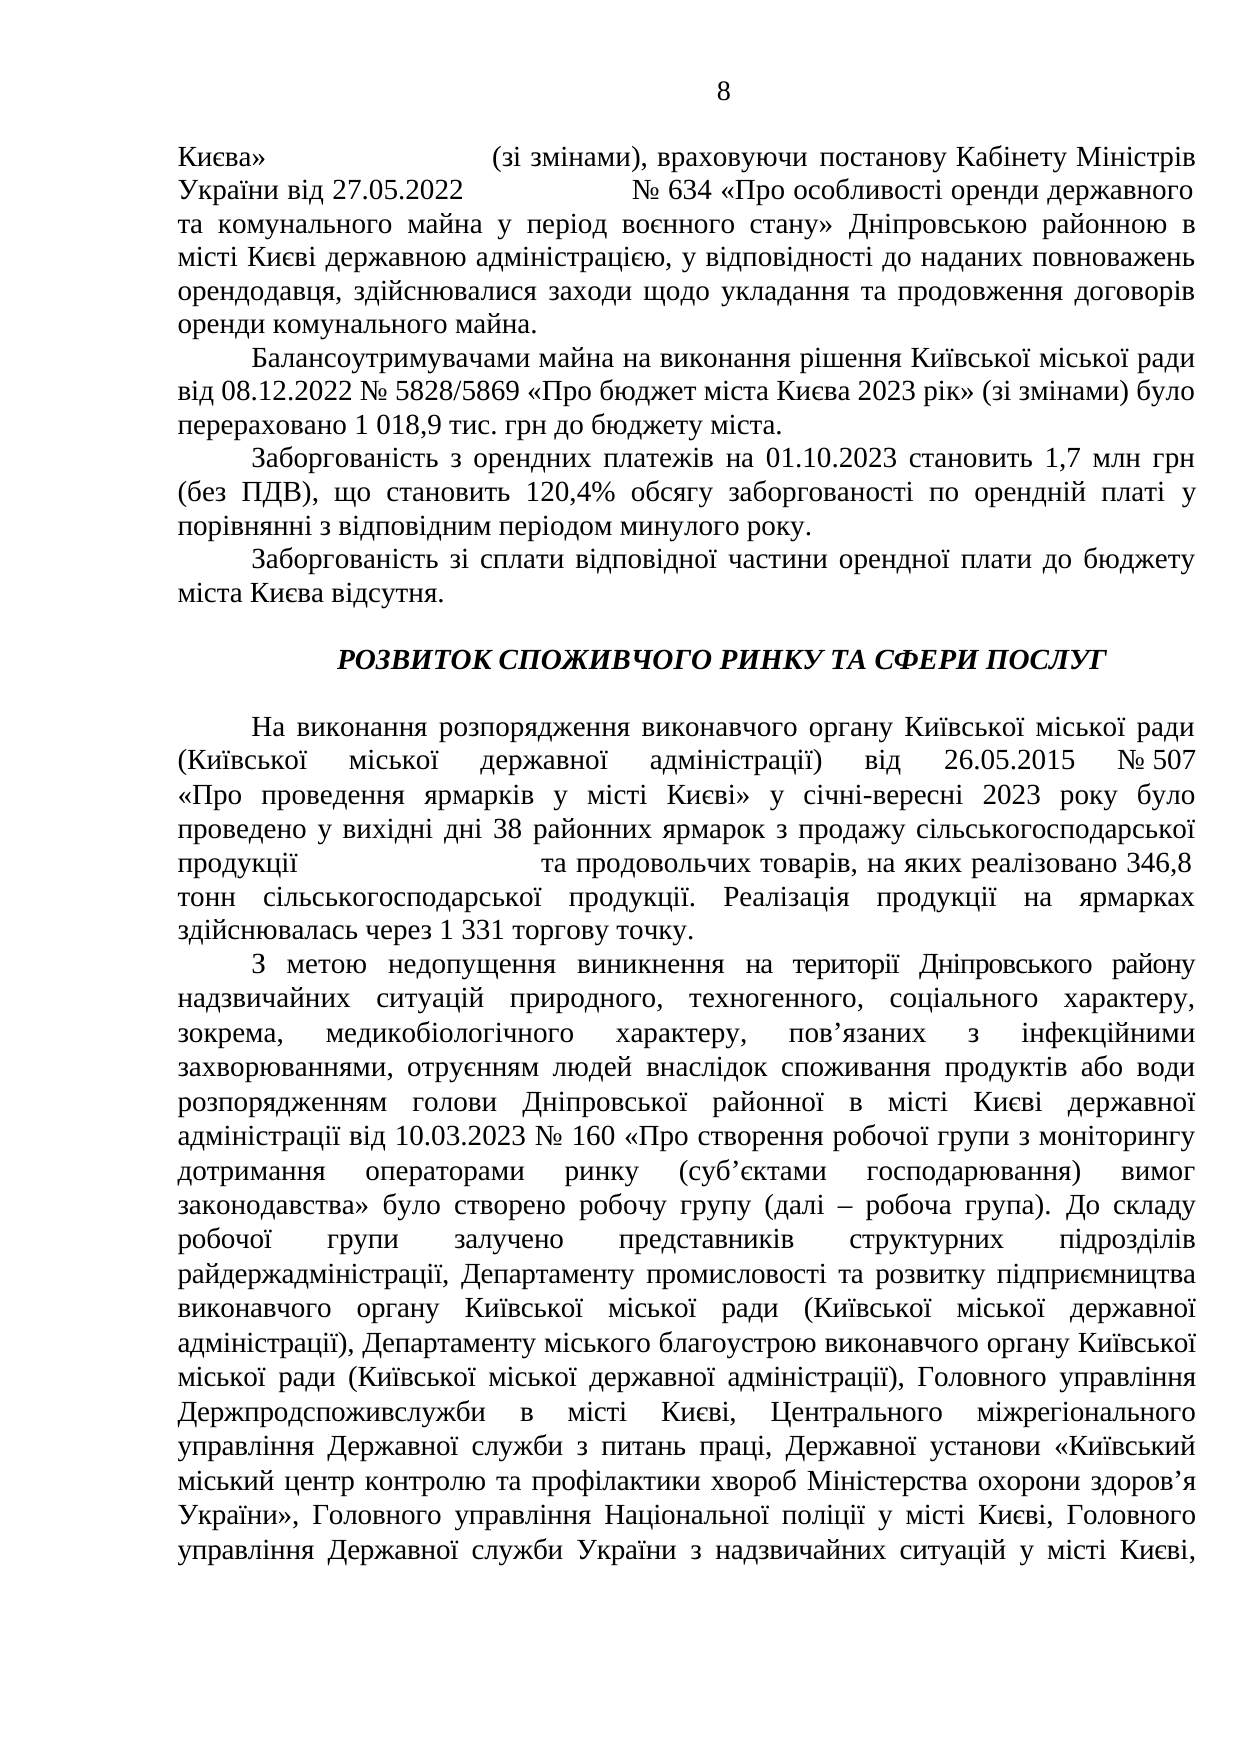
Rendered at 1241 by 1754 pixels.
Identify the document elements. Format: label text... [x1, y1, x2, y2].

text На виконання розпорядження виконавчого органу Київської міської ради (Київської міської державної адміністрації) від 26.05.2015 № 507 «Про проведення ярмарків у місті Києві» у січні-вересні 2023 року було проведено у вихідні дні 38 районних ярмарок з продажу сільськогосподарської продукції та продовольчих товарів, на яких реалізовано 346,8 тонн сільськогосподарської продукції. Реалізація продукції на ярмарках здійснювалась через 1 331 торгову точку. [177, 709, 1196, 946]
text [177, 139, 1196, 340]
text Заборгованість з орендних платежів на 01.10.2023 становить 1,7 млн грн (без ПДВ), що становить 120,4% обсягу заборгованості по орендній платі у порівнянні з відповідним періодом минулого року. [177, 441, 1196, 541]
text Заборгованість зі сплати відповідної частини орендної плати до бюджету міста Києва відсутня. [177, 541, 1196, 608]
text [177, 946, 1196, 1565]
text РОЗВИТОК СПОЖИВЧОГО РИНКУ ТА СФЕРИ ПОСЛУГ [177, 642, 1196, 675]
text Балансоутримувачами майна на виконання рішення Київської міської ради від 08.12.2022 № 5828/5869 «Про бюджет міста Києва 2023 рік» (зі змінами) було перераховано 1 018,9 тис. грн до бюджету міста. [177, 340, 1196, 441]
